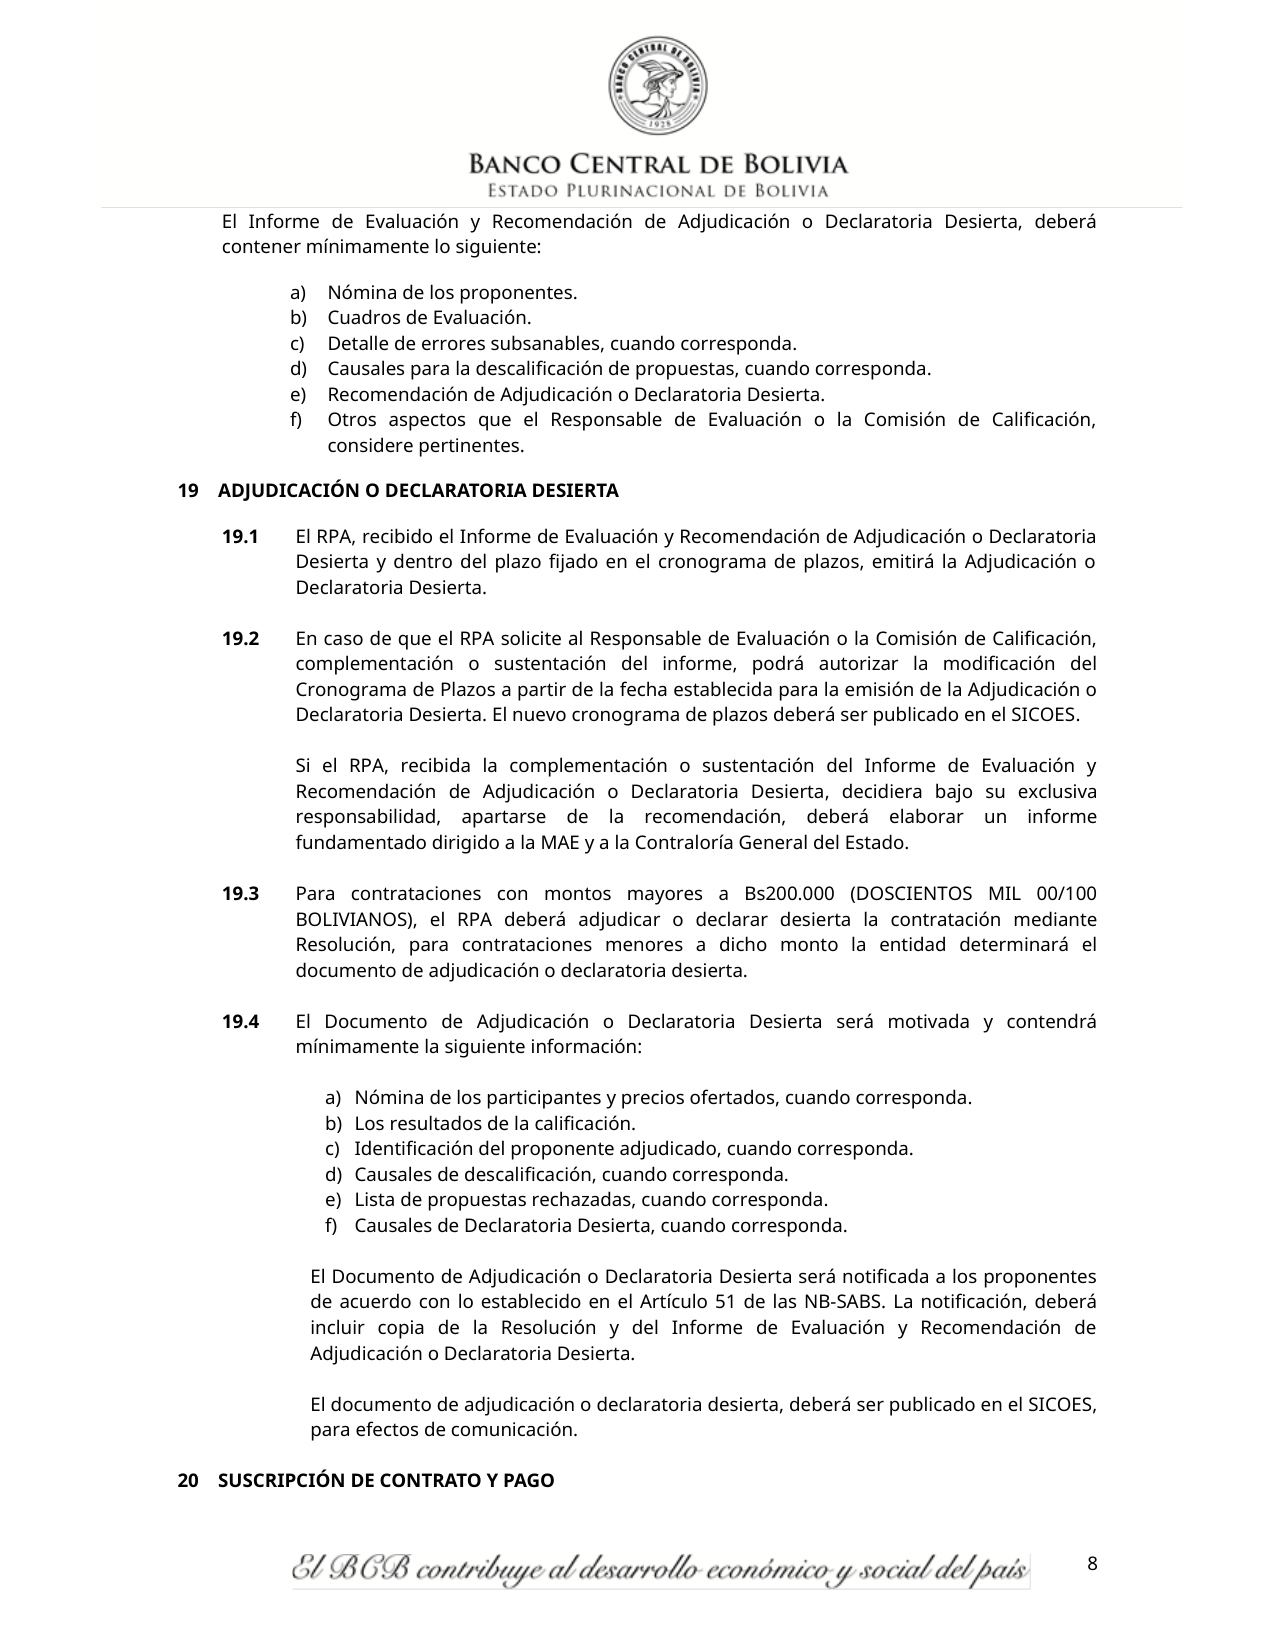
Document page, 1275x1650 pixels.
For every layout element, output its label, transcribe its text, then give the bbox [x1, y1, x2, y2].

list El documento de adjudicación o declaratoria desierta, deberá ser publicado en el SICOES, para efectos de comunicación. [310, 1391, 1098, 1442]
list Si el RPA, recibida la complementación o sustentación del Informe de Evaluación y Recomendación de Adjudicación o Declaratoria Desierta, decidiera bajo su exclusiva responsabilidad, apartarse de la recomendación, deberá elaborar un informe fundamentado dirigido a la MAE y a la Contraloría General del Estado. [295, 753, 1098, 855]
picture [101, 4, 1183, 209]
list Lista de propuestas rechazadas, cuando corresponda. [325, 1187, 1098, 1212]
list Recomendación de Adjudicación o Declaratoria Desierta. [290, 381, 1098, 407]
title SUSCRIPCIÓN DE CONTRATO Y PAGO [177, 1467, 1098, 1493]
list Causales para la descalificación de propuestas, cuando corresponda. [290, 356, 1098, 381]
list Nómina de los proponentes. [290, 279, 1098, 305]
picture [292, 1554, 1032, 1591]
title ADJUDICACIÓN O DECLARATORIA DESIERTA [177, 478, 1098, 503]
text El Informe de Evaluación y Recomendación de Adjudicación o Declaratoria Desierta, deberá contener mínimamente lo siguiente: [222, 167, 1098, 259]
list En caso de que el RPA solicite al Responsable de Evaluación o la Comisión de Calificación, complementación o sustentación del informe, podrá autorizar la modificación del Cronograma de Plazos a partir de la fecha establecida para la emisión de la Adjudicación o Declaratoria Desierta. El nuevo cronograma de plazos deberá ser publicado en el SICOES. [222, 625, 1098, 727]
list Nómina de los participantes y precios ofertados, cuando corresponda. [325, 1084, 1098, 1110]
list Cuadros de Evaluación. [290, 305, 1098, 330]
list El Documento de Adjudicación o Declaratoria Desierta será notificada a los proponentes de acuerdo con lo establecido en el Artículo 51 de las NB-SABS. La notificación, deberá incluir copia de la Resolución y del Informe de Evaluación y Recomendación de Adjudicación o Declaratoria Desierta. [310, 1263, 1098, 1365]
list El Documento de Adjudicación o Declaratoria Desierta será motivada y contendrá mínimamente la siguiente información: [222, 1008, 1098, 1059]
list Causales de Declaratoria Desierta, cuando corresponda. [325, 1212, 1098, 1238]
list El RPA, recibido el Informe de Evaluación y Recomendación de Adjudicación o Declaratoria Desierta y dentro del plazo fijado en el cronograma de plazos, emitirá la Adjudicación o Declaratoria Desierta. [222, 523, 1098, 600]
list Para contrataciones con montos mayores a Bs200.000 (DOSCIENTOS MIL 00/100 BOLIVIANOS), el RPA deberá adjudicar o declarar desierta la contratación mediante Resolución, para contrataciones menores a dicho monto la entidad determinará el documento de adjudicación o declaratoria desierta. [222, 880, 1098, 982]
list Causales de descalificación, cuando corresponda. [325, 1161, 1098, 1187]
list Detalle de errores subsanables, cuando corresponda. [290, 330, 1098, 356]
list Los resultados de la calificación. [325, 1110, 1098, 1136]
list Identificación del proponente adjudicado, cuando corresponda. [325, 1136, 1098, 1161]
list Otros aspectos que el Responsable de Evaluación o la Comisión de Calificación, considere pertinentes. [290, 407, 1098, 458]
